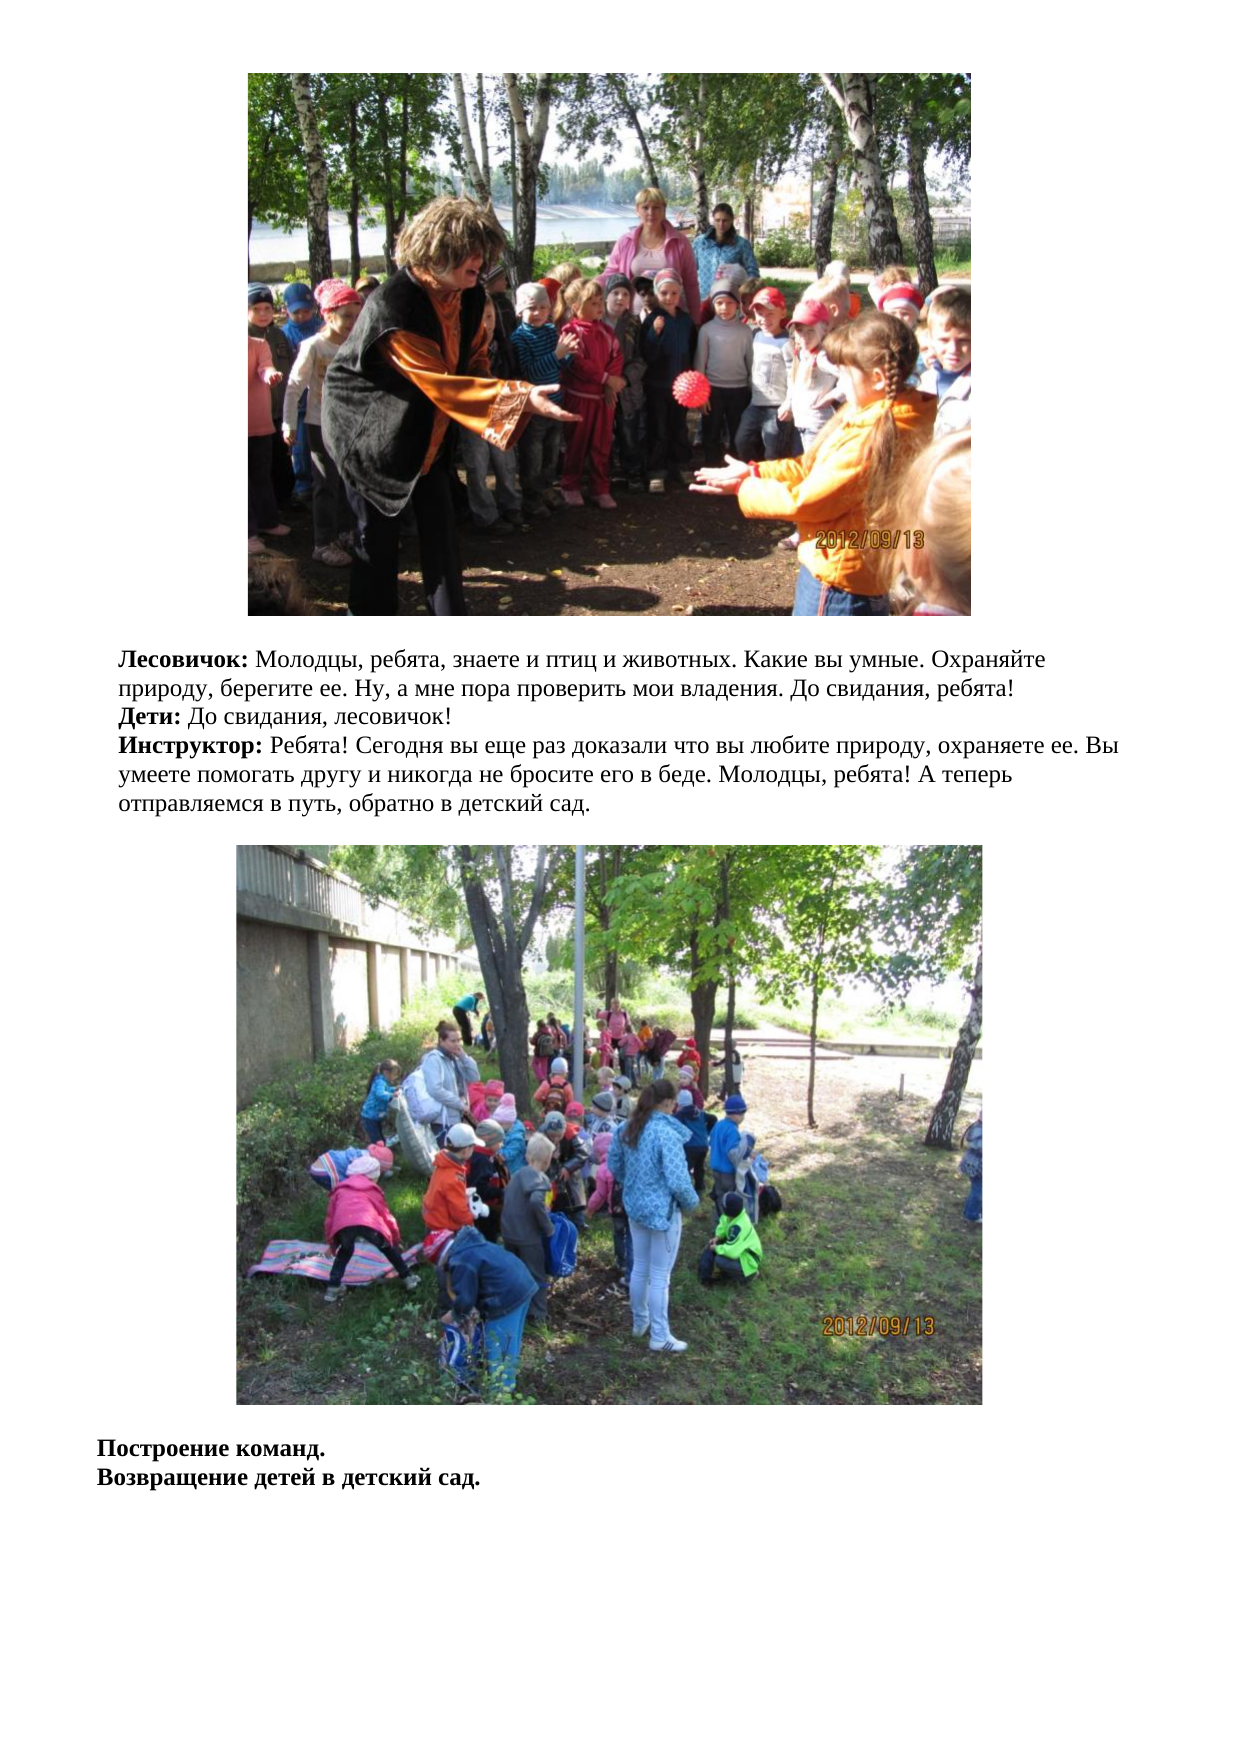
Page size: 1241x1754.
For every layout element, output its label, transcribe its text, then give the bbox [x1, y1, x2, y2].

list Лесовичок: Молодцы, ребята, знаете и птиц и животных. Какие вы умные. Охраняйте природу, берегите ее. Ну, а мне пора проверить мои владения. До свидания, ребята! [118, 644, 1122, 701]
list Построение команд. [97, 1433, 1122, 1462]
picture [247, 73, 971, 616]
list Инструктор: Ребята! Сегодня вы еще раз доказали что вы любите природу, охраняете ее. Вы умеете помогать другу и никогда не бросите его в беде. Молодцы, ребята! А теперь отправляемся в путь, обратно в детский сад. [118, 730, 1122, 816]
list Возвращение детей в детский сад. [97, 1462, 1122, 1491]
list Дети: До свидания, лесовичок! [118, 701, 1122, 730]
picture [236, 845, 983, 1405]
